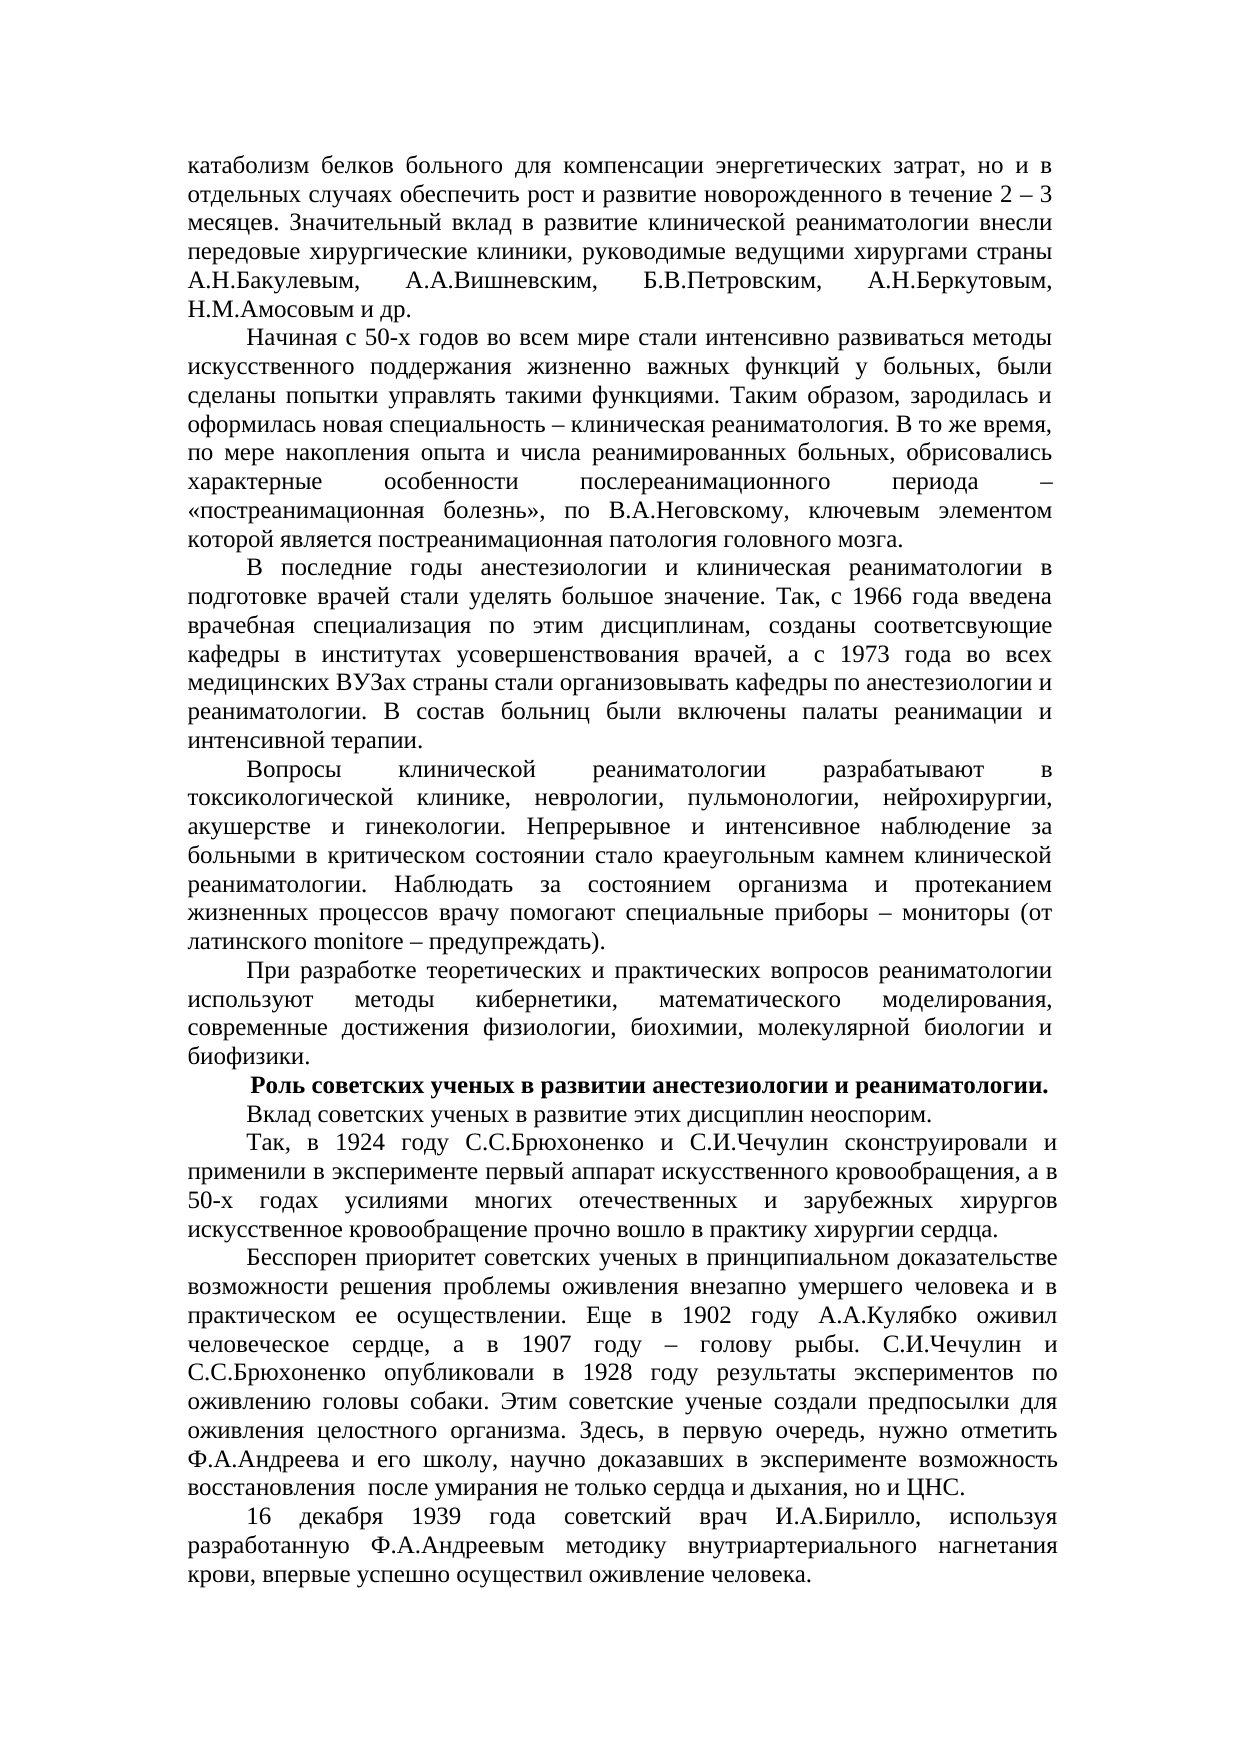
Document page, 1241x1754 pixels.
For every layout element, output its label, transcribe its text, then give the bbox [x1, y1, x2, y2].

text Так, в 1924 году С.С.Брюхоненко и С.И.Чечулин сконструировали и применили в эксперименте первый аппарат искусственного кровообращения, а в 50-х годах усилиями многих отечественных и зарубежных хирургов искусственное кровообращение прочно вошло в практику хирургии сердца. [187, 1127, 1058, 1242]
text В последние годы анестезиологии и клиническая реаниматологии в подготовке врачей стали уделять большое значение. Так, с 1966 года введена врачебная специализация по этим дисциплинам, созданы соответсвующие кафедры в институтах усовершенствования врачей, а с 1973 года во всех медицинских ВУЗах страны стали организовывать кафедры по анестезиологии и реаниматологии. В состав больниц были включены палаты реанимации и интенсивной терапии. [187, 552, 1053, 754]
text При разработке теоретических и практических вопросов реаниматологии используют методы кибернетики, математического моделирования, современные достижения физиологии, биохимии, молекулярной биологии и биофизики. [187, 955, 1053, 1070]
text 16 декабря 1939 года советский врач И.А.Бирилло, используя разработанную Ф.А.Андреевым методику внутриартериального нагнетания крови, впервые успешно осуществил оживление человека. [187, 1501, 1058, 1587]
text Вопросы клинической реаниматологии разрабатывают в токсикологической клинике, неврологии, пульмонологии, нейрохирургии, акушерстве и гинекологии. Непрерывное и интенсивное наблюдение за больными в критическом состоянии стало краеугольным камнем клинической реаниматологии. Наблюдать за состоянием организма и протеканием жизненных процессов врачу помогают специальные приборы – мониторы (от латинского monitore – предупреждать). [187, 754, 1053, 955]
text Вклад советских ученых в развитие этих дисциплин неоспорим. [187, 1099, 1058, 1127]
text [187, 150, 1053, 322]
text Начиная с 50-х годов во всем мире стали интенсивно развиваться методы искусственного поддержания жизненно важных функций у больных, были сделаны попытки управлять такими функциями. Таким образом, зародилась и оформилась новая специальность – клиническая реаниматология. В то же время, по мере накопления опыта и числа реанимированных больных, обрисовались характерные особенности послереанимационного периода – «постреанимационная болезнь», по В.А.Неговскому, ключевым элементом которой является постреанимационная патология головного мозга. [187, 322, 1053, 552]
text Роль советских ученых в развитии анестезиологии и реаниматологии. [187, 1070, 1053, 1099]
text Бесспорен приоритет советских ученых в принципиальном доказательстве возможности решения проблемы оживления внезапно умершего человека и в практическом ее осуществлении. Еще в 1902 году А.А.Кулябко оживил человеческое сердце, а в 1907 году – голову рыбы. С.И.Чечулин и С.С.Брюхоненко опубликовали в 1928 году результаты экспериментов по оживлению головы собаки. Этим советские ученые создали предпосылки для оживления целостного организма. Здесь, в первую очередь, нужно отметить Ф.А.Андреева и его школу, научно доказавших в эксперименте возможность восстановления после умирания не только сердца и дыхания, но и ЦНС. [187, 1242, 1058, 1501]
